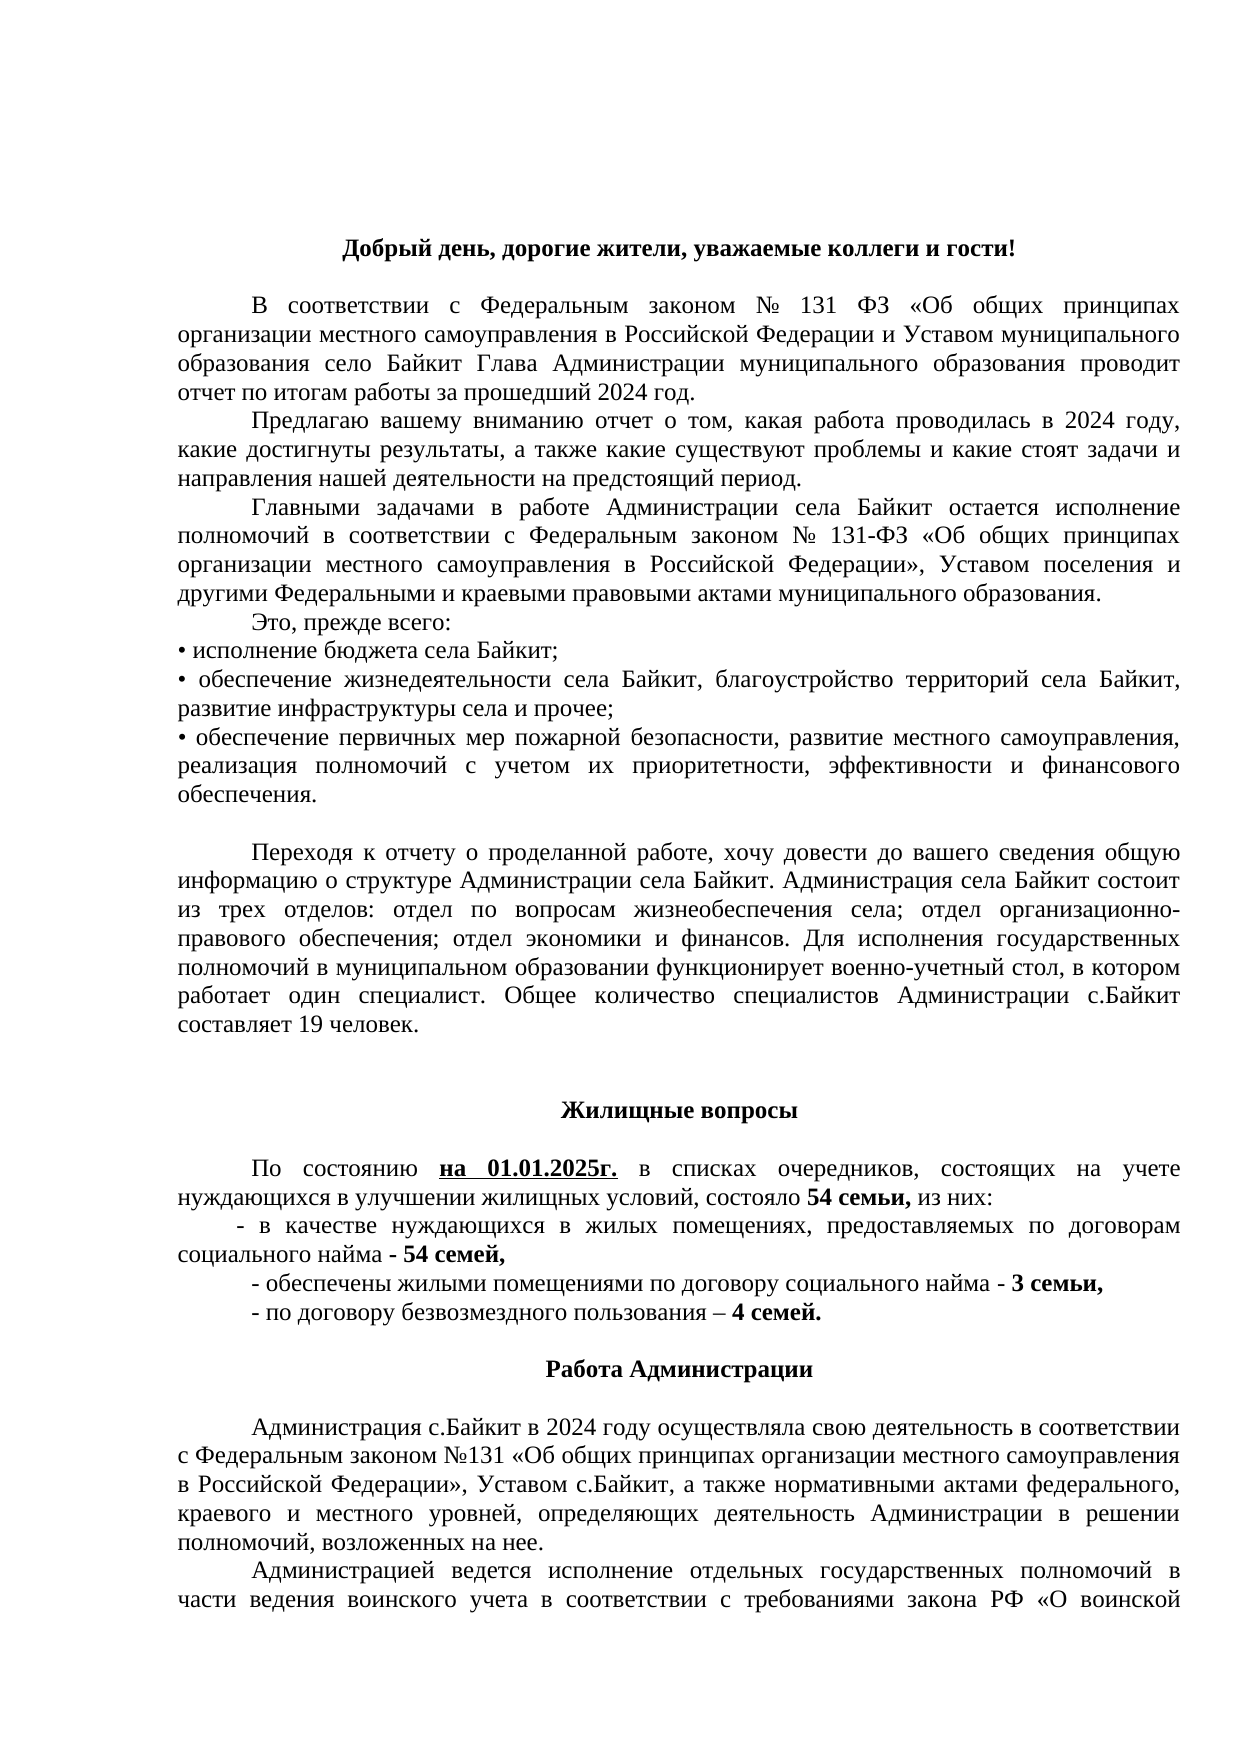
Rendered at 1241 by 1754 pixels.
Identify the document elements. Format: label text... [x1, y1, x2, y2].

text • обеспечение жизнедеятельности села Байкит, благоустройство территорий села Байкит, развитие инфраструктуры села и прочее; [177, 664, 1181, 722]
text Главными задачами в работе Администрации села Байкит остается исполнение полномочий в соответствии с Федеральным законом № 131-ФЗ «Об общих принципах организации местного самоуправления в Российской Федерации», Уставом поселения и другими Федеральными и краевыми правовыми актами муниципального образования. [177, 492, 1181, 607]
text • обеспечение первичных мер пожарной безопасности, развитие местного самоуправления, реализация полномочий с учетом их приоритетности, эффективности и финансового обеспечения. [177, 722, 1181, 808]
text Это, прежде всего: [177, 607, 1181, 636]
text Добрый день, дорогие жители, уважаемые коллеги и гости! [177, 233, 1181, 262]
text Жилищные вопросы [177, 1096, 1181, 1124]
text По состоянию на 01.01.2025г. в списках очередников, состоящих на учете нуждающихся в улучшении жилищных условий, состояло 54 семьи, из них: [177, 1153, 1181, 1211]
text - обеспечены жилыми помещениями по договору социального найма - 3 семьи, [177, 1268, 1181, 1297]
text - в качестве нуждающихся в жилых помещениях, предоставляемых по договорам социального найма - 54 семей, [177, 1211, 1181, 1268]
text • исполнение бюджета села Байкит; [177, 636, 1181, 664]
text - по договору безвозмездного пользования – 4 семей. [177, 1297, 1181, 1326]
text Переходя к отчету о проделанной работе, хочу довести до вашего сведения общую информацию о структуре Администрации села Байкит. Администрация села Байкит состоит из трех отделов: отдел по вопросам жизнеобеспечения села; отдел организационно-правового обеспечения; отдел экономики и финансов. Для исполнения государственных полномочий в муниципальном образовании функционирует военно-учетный стол, в котором работает один специалист. Общее количество специалистов Администрации с.Байкит составляет 19 человек. [177, 837, 1181, 1038]
text Работа Администрации [177, 1354, 1181, 1383]
text В соответствии с Федеральным законом № 131 ФЗ «Об общих принципах организации местного самоуправления в Российской Федерации и Уставом муниципального образования село Байкит Глава Администрации муниципального образования проводит отчет по итогам работы за прошедший 2024 год. [177, 291, 1181, 406]
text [177, 1556, 1181, 1613]
text Администрация с.Байкит в 2024 году осуществляла свою деятельность в соответствии с Федеральным законом №131 «Об общих принципах организации местного самоуправления в Российской Федерации», Уставом с.Байкит, а также нормативными актами федерального, краевого и местного уровней, определяющих деятельность Администрации в решении полномочий, возложенных на нее. [177, 1412, 1181, 1556]
text Предлагаю вашему вниманию отчет о том, какая работа проводилась в 2024 году, какие достигнуты результаты, а также какие существуют проблемы и какие стоят задачи и направления нашей деятельности на предстоящий период. [177, 406, 1181, 492]
